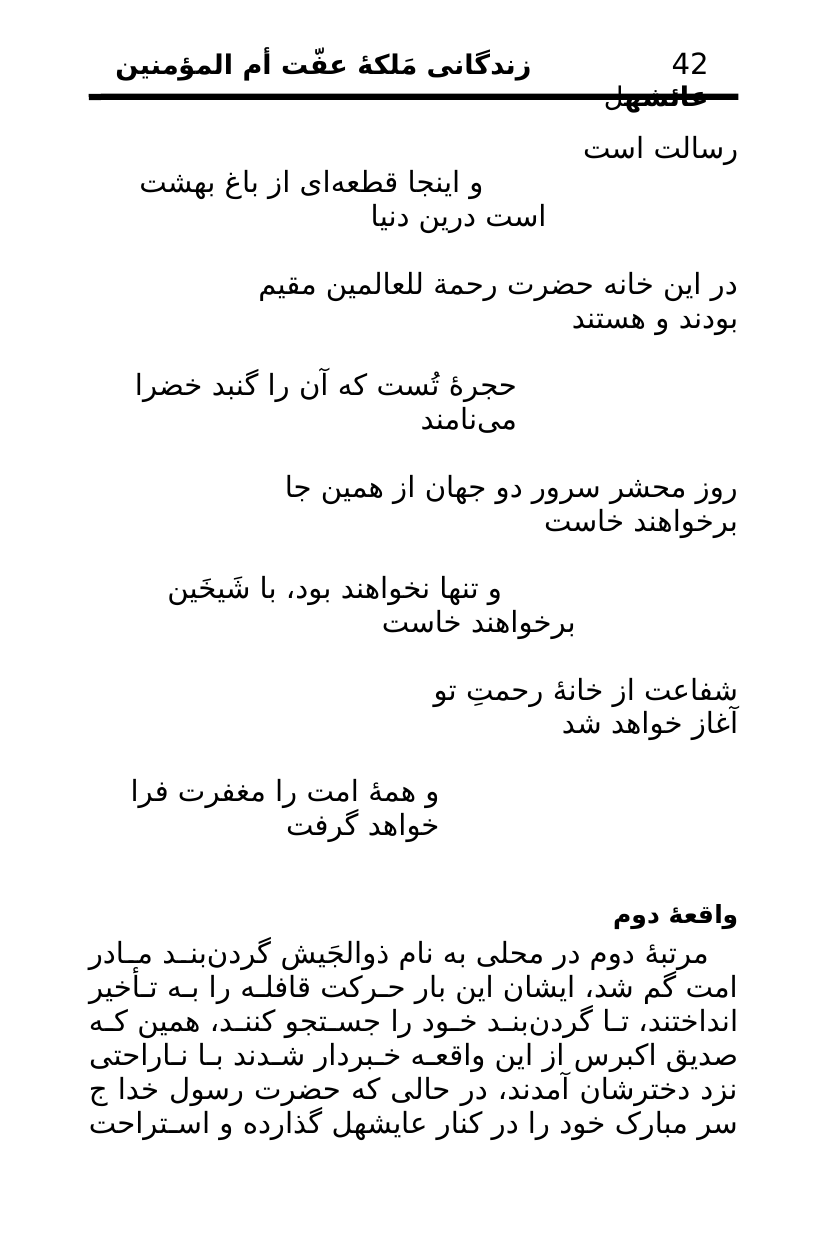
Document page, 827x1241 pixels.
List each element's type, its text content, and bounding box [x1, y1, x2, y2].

table_cell و تنها نخواهند بود، با شَیخَین برخواهند خاست [78, 571, 749, 673]
table_cell در این خانه حضرت رحمة للعالمین مقیم بودند و هستند [78, 267, 749, 368]
table_cell روز محشر سرور دو جهان از همین جا برخواهند خاست [78, 470, 749, 571]
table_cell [78, 132, 749, 166]
table_cell حجرۀ تُست که آن را گنبد خضرا می‌نامند [78, 369, 749, 470]
table_cell و اینجا قطعه‌ای از باغ بهشت است درین دنیا [78, 166, 749, 267]
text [89, 936, 738, 1140]
table_cell شفاعت از خانۀ رحمتِ تو آغاز خواهد شد [78, 673, 749, 774]
text واقعۀ دوم [89, 901, 738, 930]
table_cell و همۀ امت را مغفرت فرا خواهد گرفت [78, 774, 749, 876]
